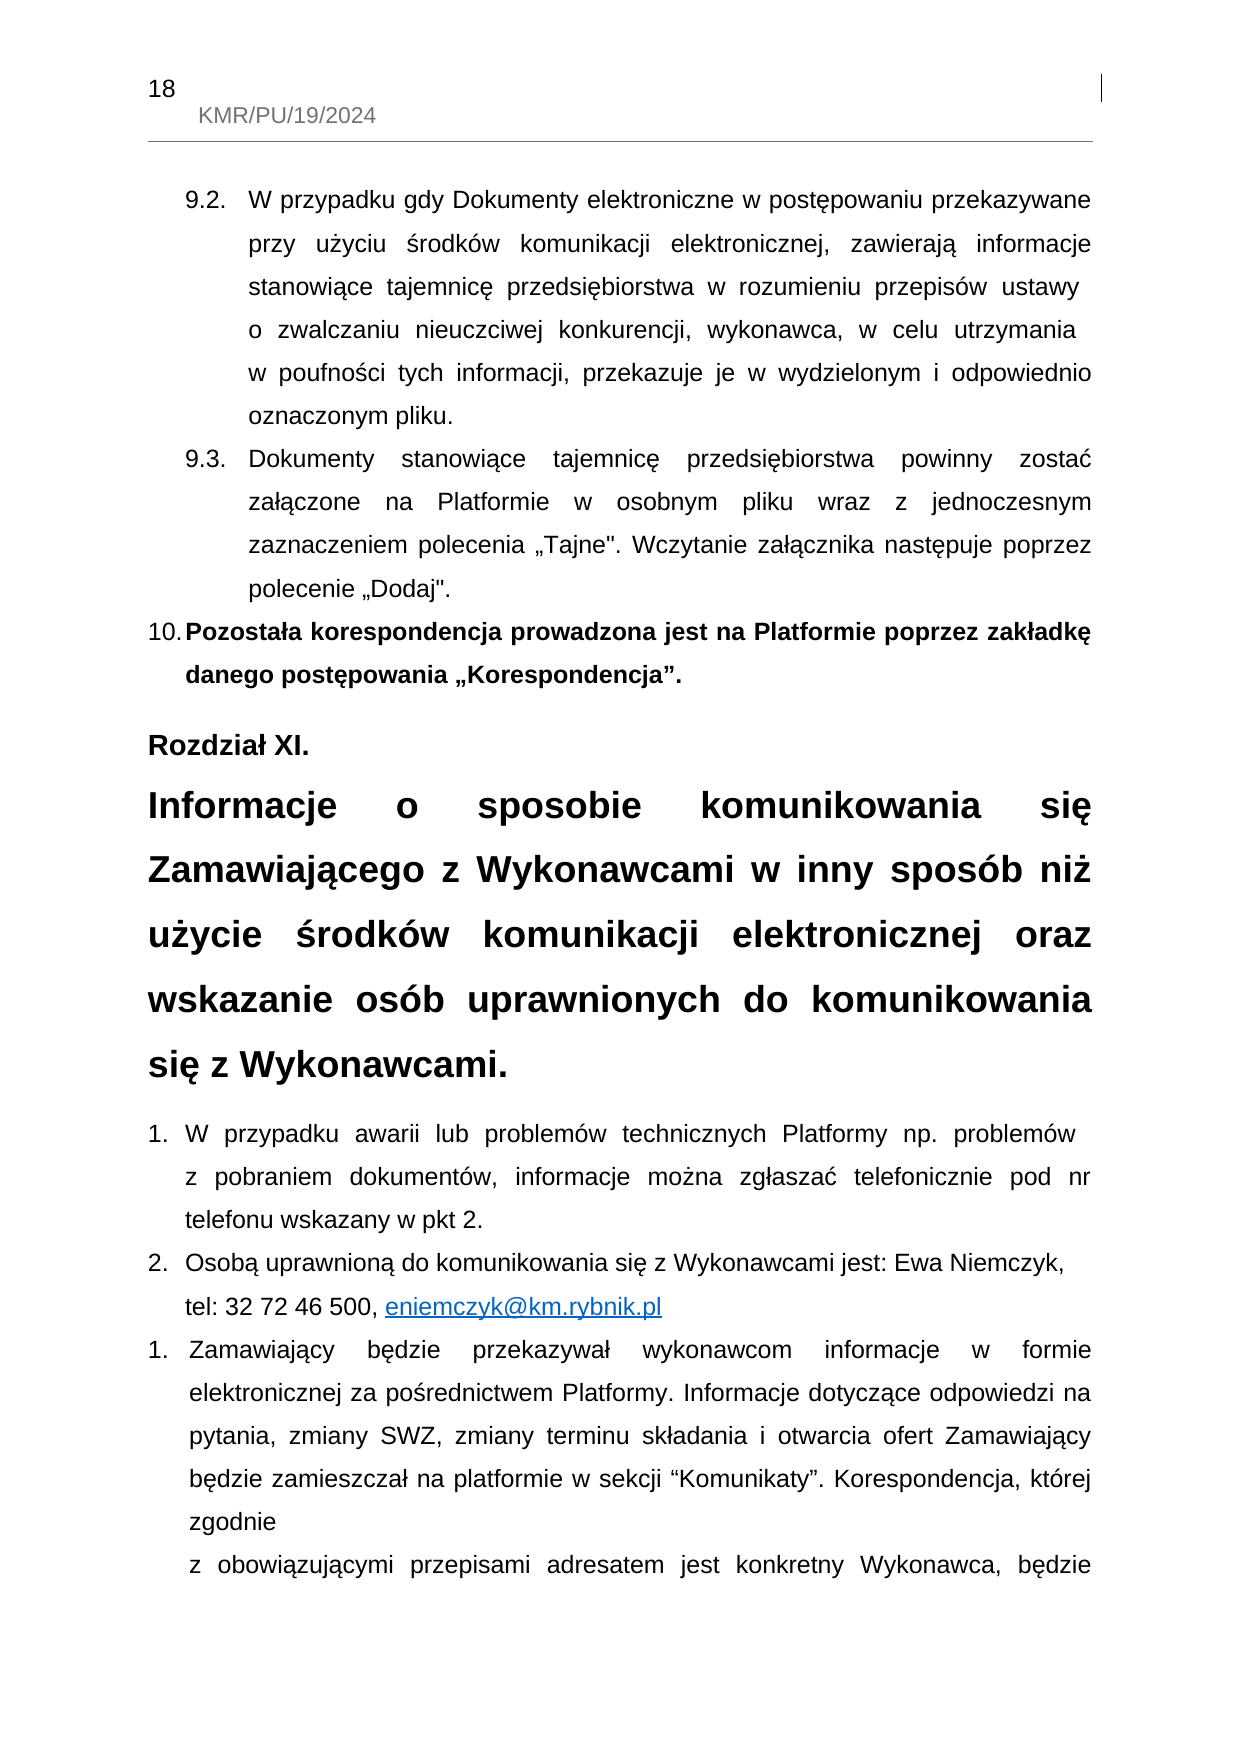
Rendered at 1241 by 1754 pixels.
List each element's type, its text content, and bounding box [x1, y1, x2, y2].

list Dokumenty stanowiące tajemnicę przedsiębiorstwa powinny zostać załączone na Platformie w osobnym pliku wraz z jednoczesnym zaznaczeniem polecenia „Tajne". Wczytanie załącznika następuje poprzez polecenie „Dodaj". [185, 444, 1093, 602]
list Pozostała korespondencja prowadzona jest na Platformie poprzez zakładkę danego postępowania „Korespondencja”. [148, 617, 1093, 688]
list W przypadku awarii lub problemów technicznych Platformy np. problemów z pobraniem dokumentów, informacje można zgłaszać telefonicznie pod nr telefonu wskazany w pkt 2. [148, 1119, 1093, 1234]
list W przypadku gdy Dokumenty elektroniczne w postępowaniu przekazywane przy użyciu środków komunikacji elektronicznej, zawierają informacje stanowiące tajemnicę przedsiębiorstwa w rozumieniu przepisów ustawy o zwalczaniu nieuczciwej konkurencji, wykonawca, w celu utrzymania w poufności tych informacji, przekazuje je w wydzielonym i odpowiednio oznaczonym pliku. [185, 185, 1093, 430]
subtitle Informacje o sposobie komunikowania się Zamawiającego z Wykonawcami w inny sposób niż użycie środków komunikacji elektronicznej oraz wskazanie osób uprawnionych do komunikowania się z Wykonawcami. [148, 728, 1093, 1085]
text tel: 32 72 46 500, eniemczyk@km.rybnik.pl [185, 1291, 1093, 1320]
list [148, 1334, 1093, 1579]
list Osobą uprawnioną do komunikowania się z Wykonawcami jest: Ewa Niemczyk, [148, 1248, 1093, 1277]
